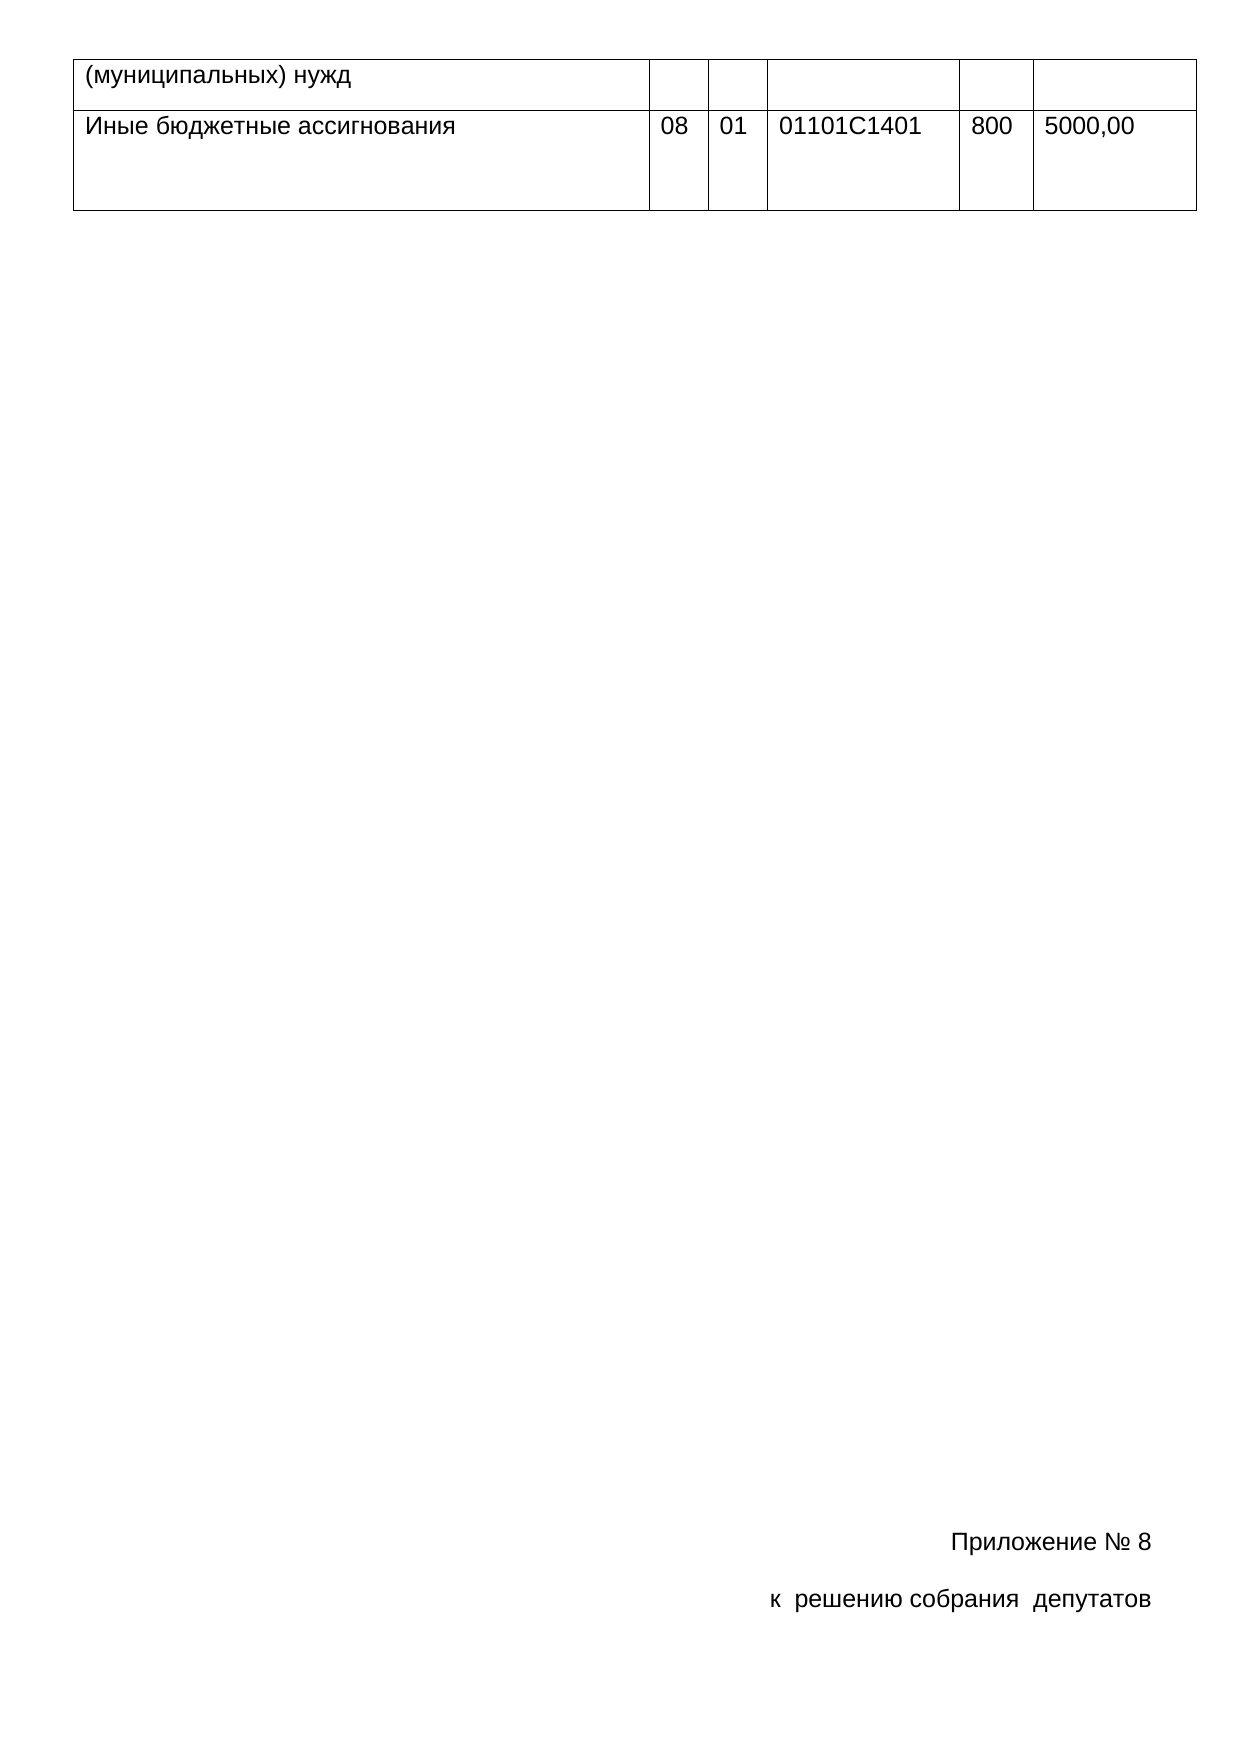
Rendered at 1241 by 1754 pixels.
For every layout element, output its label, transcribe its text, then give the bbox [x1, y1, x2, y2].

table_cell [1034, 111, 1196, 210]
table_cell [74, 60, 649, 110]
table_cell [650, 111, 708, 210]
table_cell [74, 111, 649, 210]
text к решению собрания депутатов [177, 1584, 1152, 1613]
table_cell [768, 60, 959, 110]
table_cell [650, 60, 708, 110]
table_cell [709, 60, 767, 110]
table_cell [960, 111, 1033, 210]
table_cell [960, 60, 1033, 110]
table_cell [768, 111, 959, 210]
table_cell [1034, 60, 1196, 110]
text Приложение № 8 [177, 1527, 1152, 1556]
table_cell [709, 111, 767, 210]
